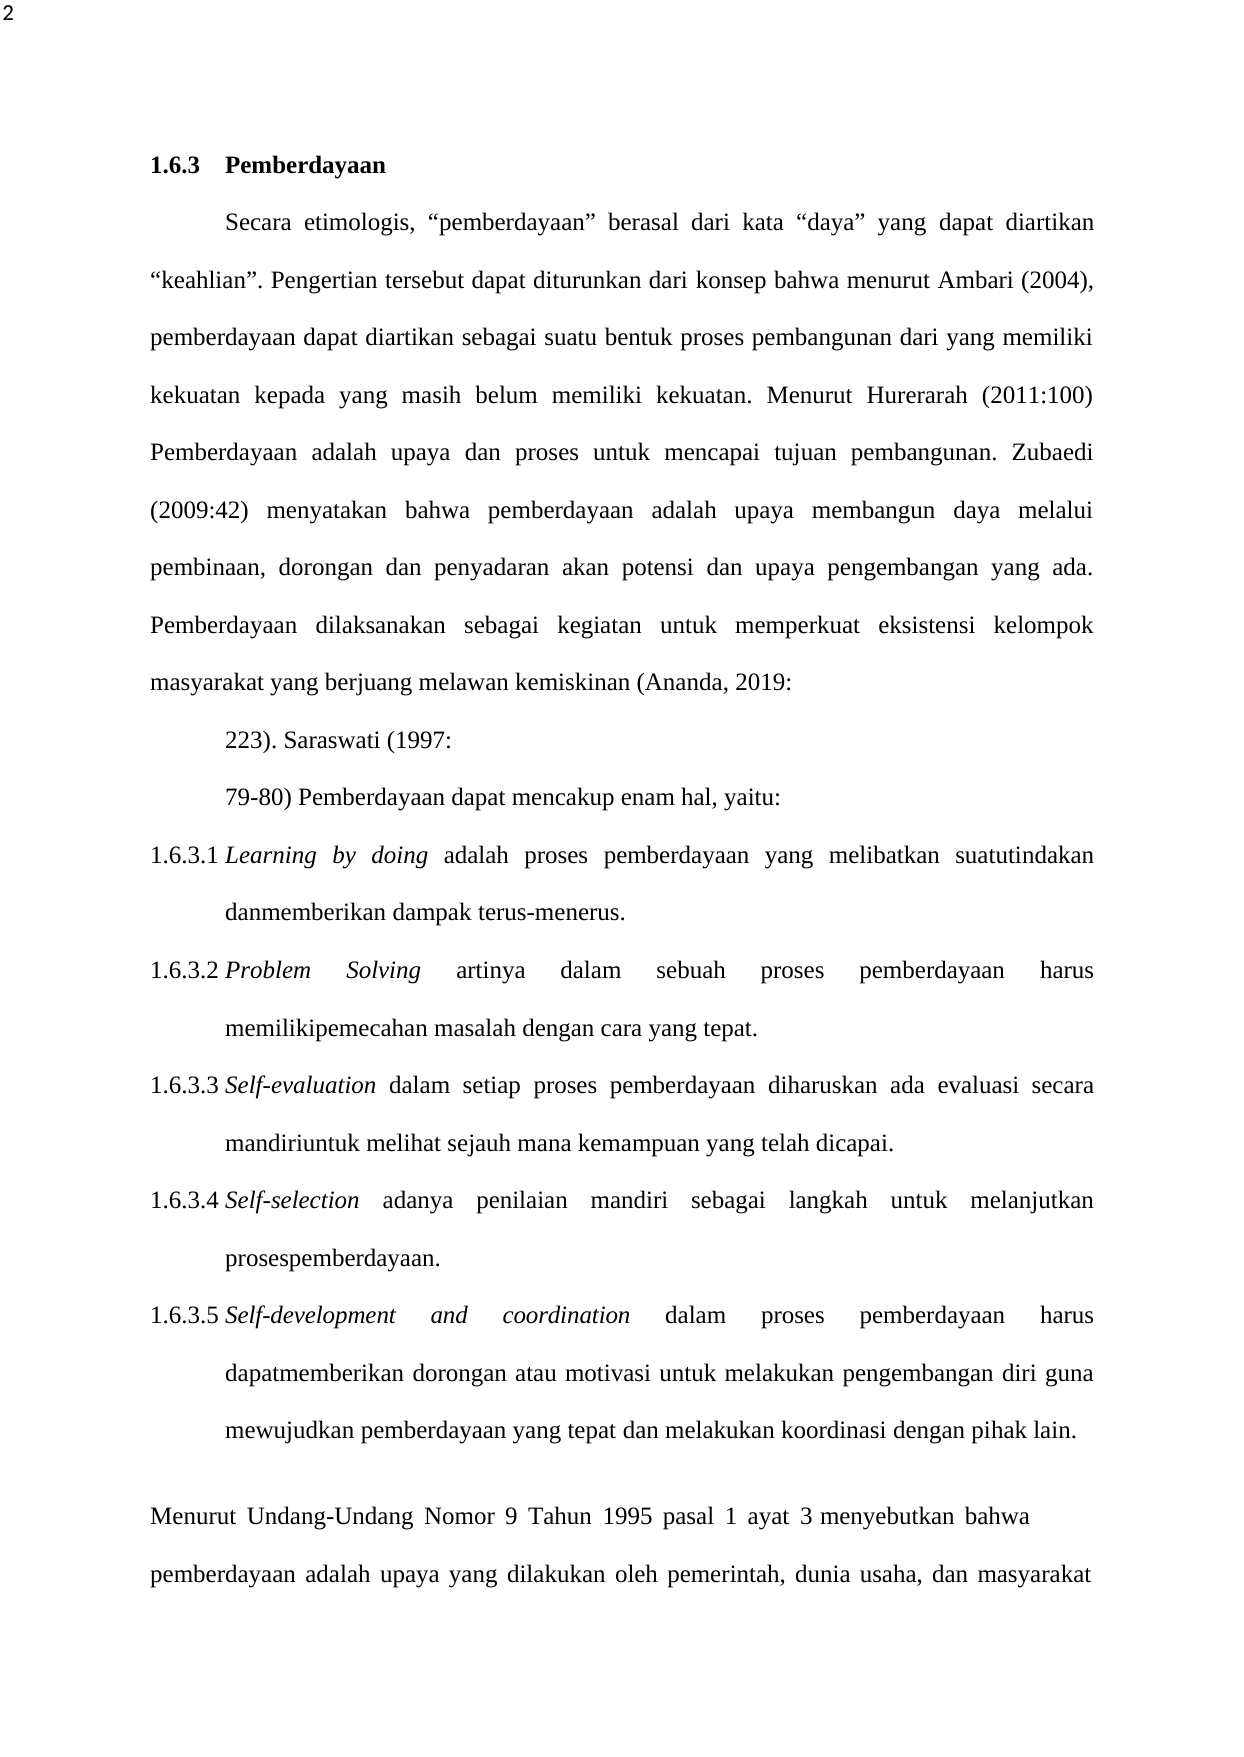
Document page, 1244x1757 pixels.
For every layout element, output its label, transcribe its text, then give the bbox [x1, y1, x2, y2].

list Self-evaluation dalam setiap proses pemberdayaan diharuskan ada evaluasi secara mandiriuntuk melihat sejauh mana kemampuan yang telah dicapai. [150, 1070, 1094, 1156]
list Self-development and coordination dalam proses pemberdayaan harus dapatmemberikan dorongan atau motivasi untuk melakukan pengembangan diri guna mewujudkan pemberdayaan yang tepat dan melakukan koordinasi dengan pihak lain. [150, 1300, 1094, 1444]
list Learning by doing adalah proses pemberdayaan yang melibatkan suatutindakan danmemberikan dampak terus-menerus. [150, 840, 1094, 926]
list Self-selection adanya penilaian mandiri sebagai langkah untuk melanjutkan prosespemberdayaan. [150, 1185, 1094, 1271]
text Secara etimologis, “pemberdayaan” berasal dari kata “daya” yang dapat diartikan “keahlian”. Pengertian tersebut dapat diturunkan dari konsep bahwa menurut Ambari (2004), pemberdayaan dapat diartikan sebagai suatu bentuk proses pembangunan dari yang memiliki kekuatan kepada yang masih belum memiliki kekuatan. Menurut Hurerarah (2011:100) Pemberdayaan adalah upaya dan proses untuk mencapai tujuan pembangunan. Zubaedi (2009:42) menyatakan bahwa pemberdayaan adalah upaya membangun daya melalui pembinaan, dorongan dan penyadaran akan potensi dan upaya pengembangan yang ada. Pemberdayaan dilaksanakan sebagai kegiatan untuk memperkuat eksistensi kelompok masyarakat yang berjuang melawan kemiskinan (Ananda, 2019: [150, 207, 1094, 696]
text 223). Saraswati (1997: [150, 725, 1094, 754]
subtitle Pemberdayaan [150, 150, 1135, 179]
list Problem Solving artinya dalam sebuah proses pemberdayaan harus memilikipemecahan masalah dengan cara yang tepat. [150, 955, 1094, 1041]
text Menurut Undang-Undang Nomor 9 Tahun 1995 pasal 1 ayat 3 menyebutkan bahwa pemberdayaan adalah upaya yang dilakukan oleh pemerintah, dunia usaha, dan masyarakat [150, 1501, 1135, 1588]
text 79-80) Pemberdayaan dapat mencakup enam hal, yaitu: [150, 782, 1094, 811]
